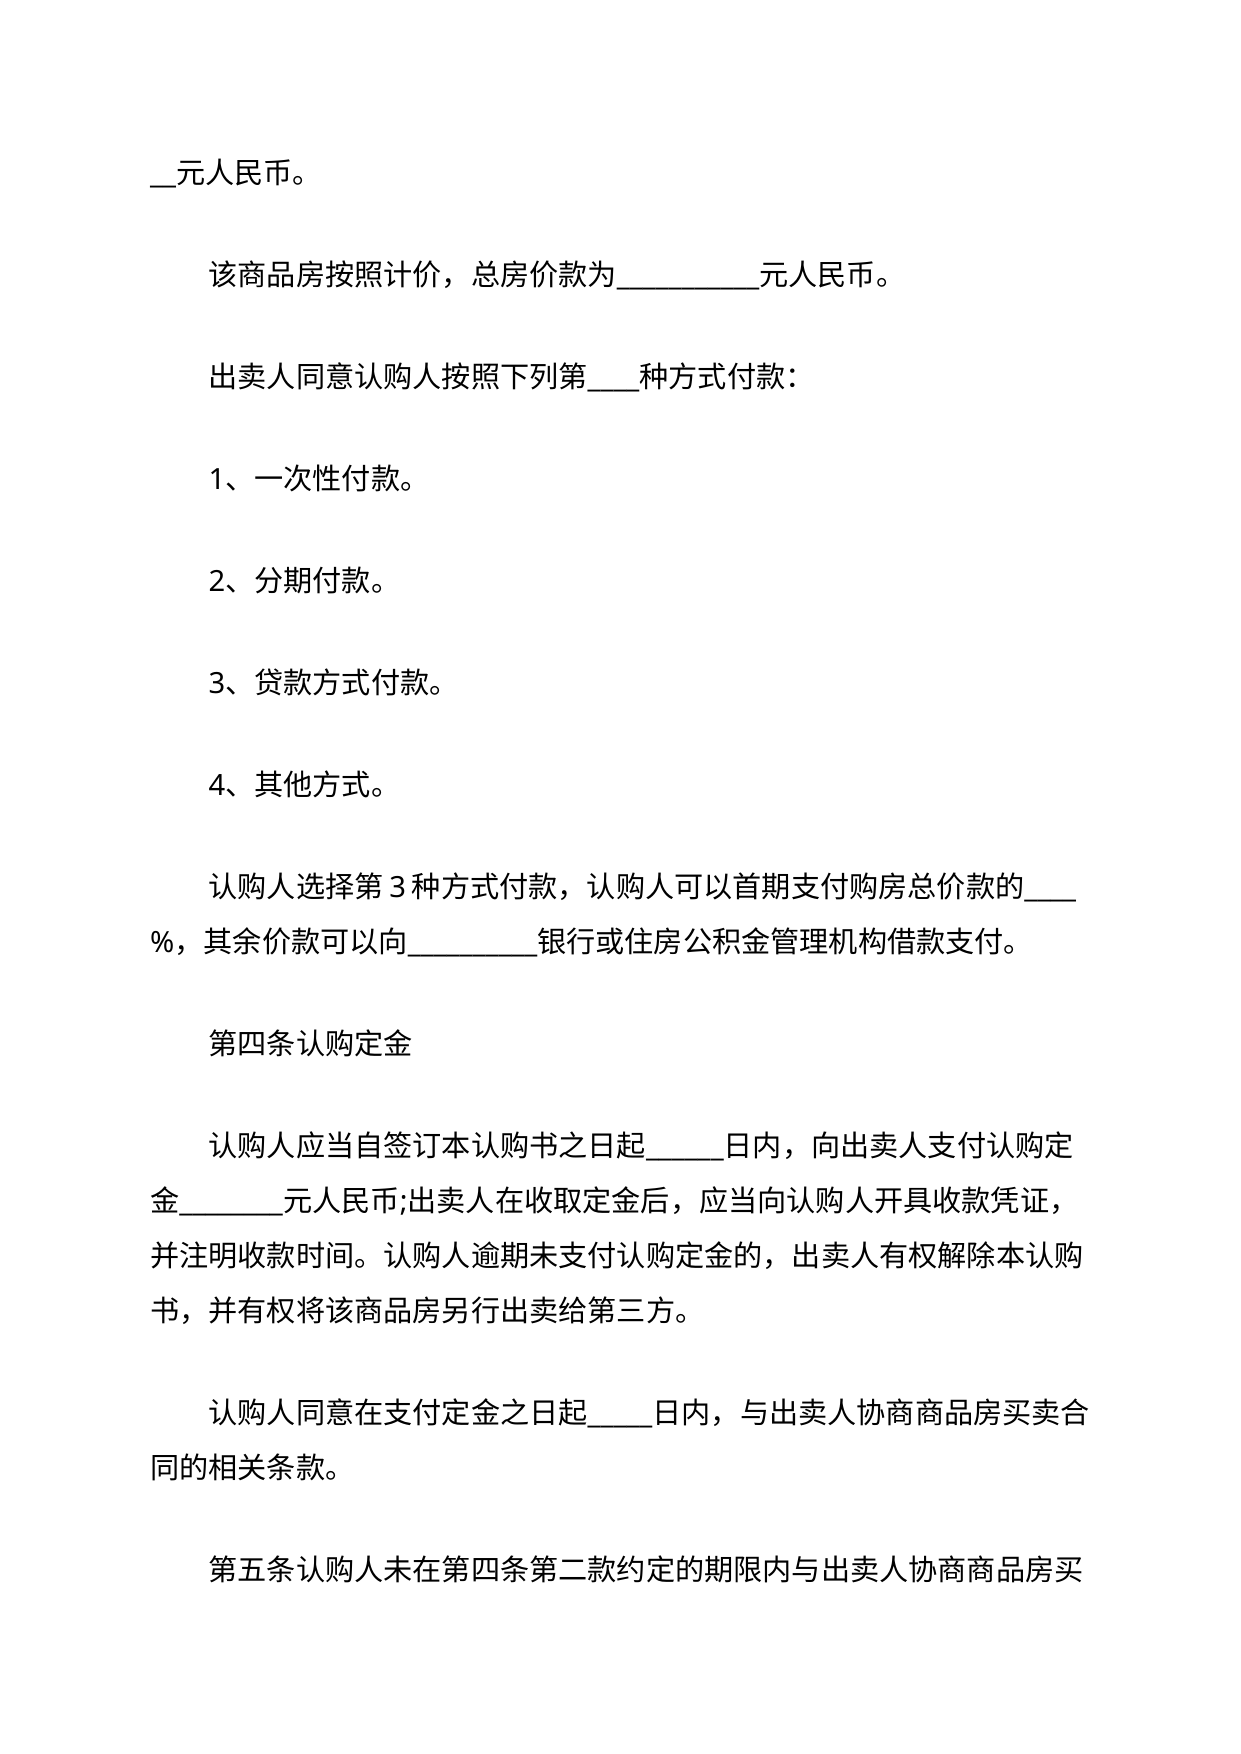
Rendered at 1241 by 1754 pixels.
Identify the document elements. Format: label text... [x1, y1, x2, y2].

text 该商品房按照计价，总房价款为___________元人民币。 [150, 252, 1090, 294]
text 4、其他方式。 [150, 762, 1090, 804]
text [150, 150, 1090, 192]
text 认购人应当自签订本认购书之日起______日内，向出卖人支付认购定金________元人民币;出卖人在收取定金后，应当向认购人开具收款凭证，并注明收款时间。认购人逾期未支付认购定金的，出卖人有权解除本认购书，并有权将该商品房另行出卖给第三方。 [150, 1123, 1090, 1330]
text 认购人同意在支付定金之日起_____日内，与出卖人协商商品房买卖合同的相关条款。 [150, 1389, 1090, 1487]
text 第四条认购定金 [150, 1021, 1090, 1063]
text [150, 1546, 1090, 1588]
text 认购人选择第3种方式付款，认购人可以首期支付购房总价款的____%，其余价款可以向__________银行或住房公积金管理机构借款支付。 [150, 864, 1090, 961]
text 出卖人同意认购人按照下列第____种方式付款： [150, 354, 1090, 396]
text 3、贷款方式付款。 [150, 660, 1090, 702]
text 1、一次性付款。 [150, 456, 1090, 498]
text 2、分期付款。 [150, 558, 1090, 600]
